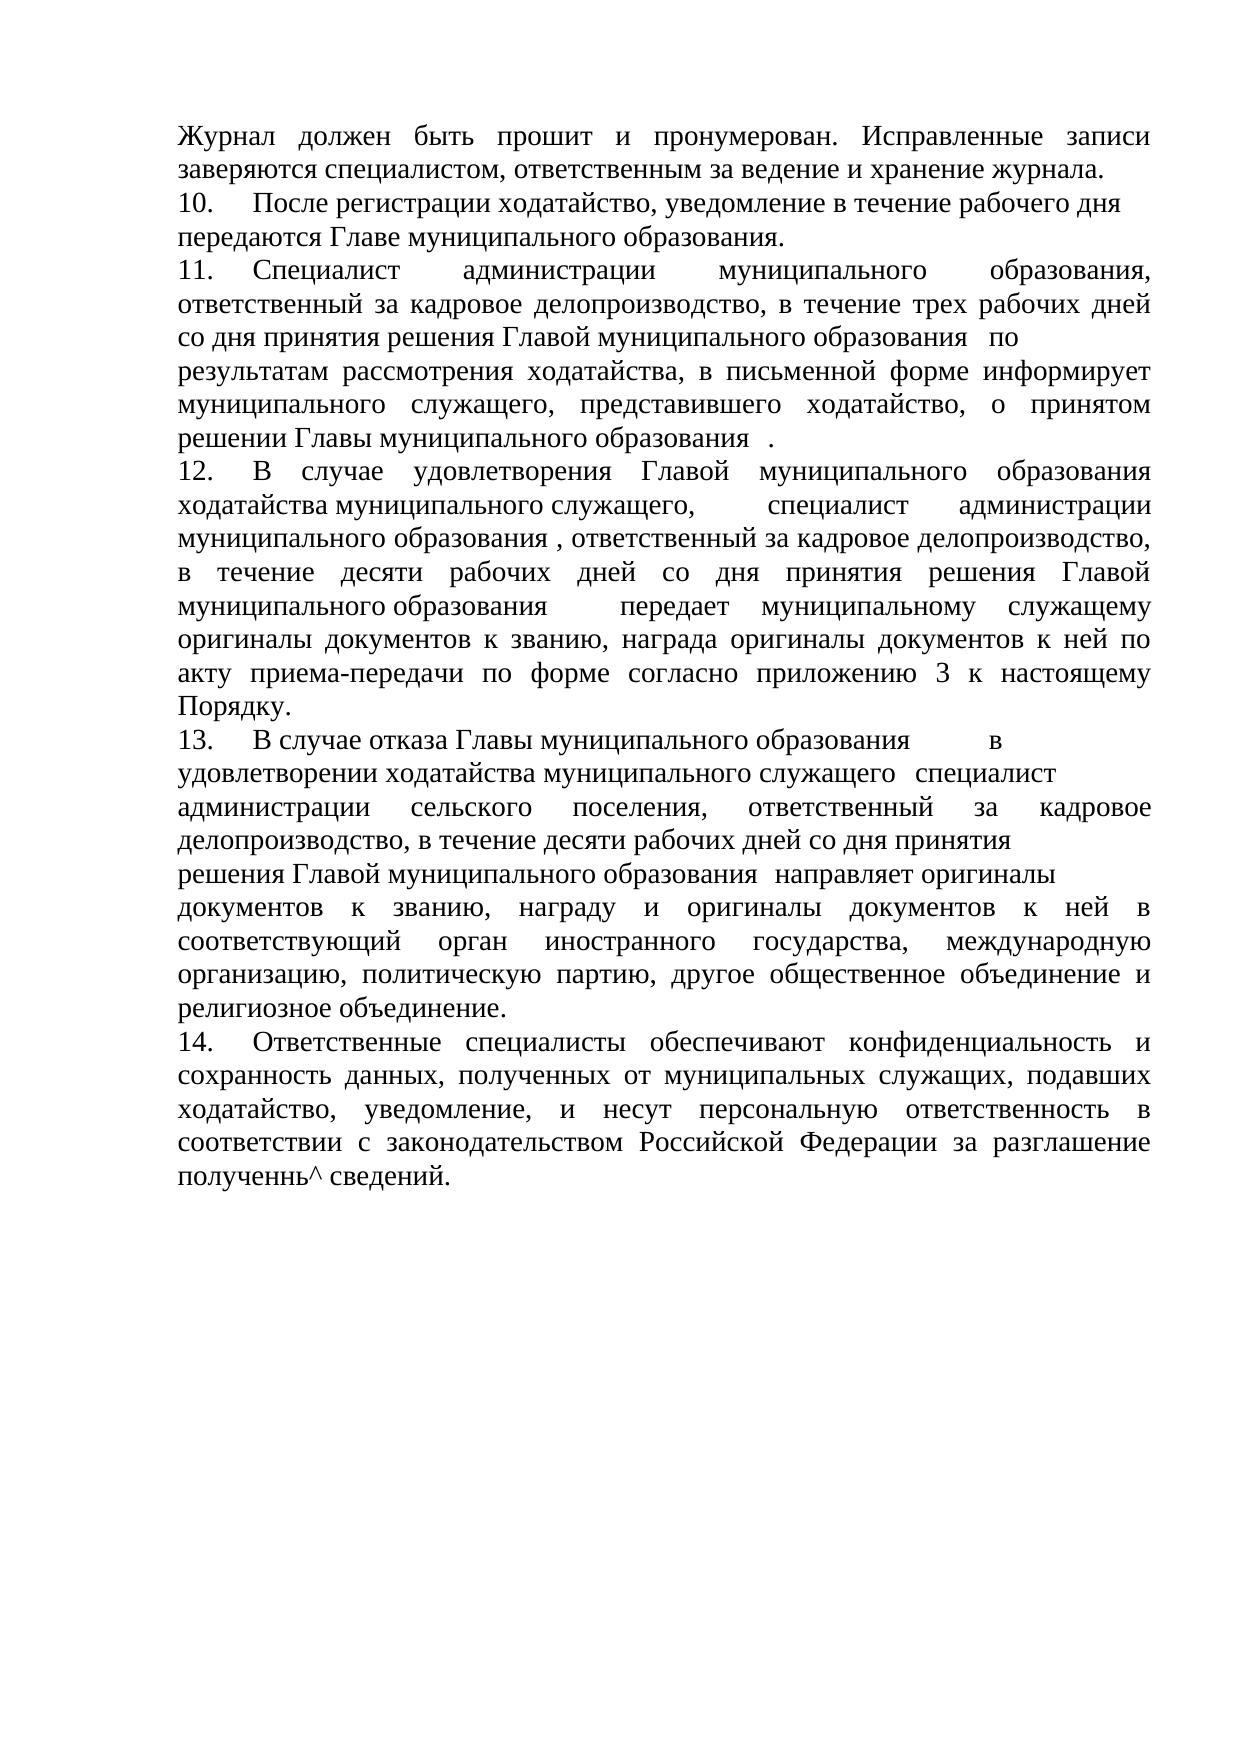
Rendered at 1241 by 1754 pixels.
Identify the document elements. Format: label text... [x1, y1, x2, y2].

list Ответственные специалисты обеспечивают конфиденциальность и сохранность данных, полученных от муниципальных служащих, подавших ходатайство, уведомление, и несут персональную ответственность в соответствии с законодательством Российской Федерации за разглашение полученнь^ сведений. [177, 1024, 1152, 1191]
text документов к званию, награду и оригиналы документов к ней в соответствующий орган иностранного государства, международную организацию, политическую партию, другое общественное объединение и религиозное объединение. [177, 889, 1152, 1024]
list В случае отказа Главы муниципального образования в удовлетворении ходатайства муниципального служащего специалист [177, 722, 1152, 789]
list В случае удовлетворения Главой муниципального образования ходатайства муниципального служащего, специалист администрации муниципального образования , ответственный за кадровое делопроизводство, в течение десяти рабочих дней со дня принятия решения Главой муниципального образования передает муниципальному служащему оригиналы документов к званию, награда оригиналы документов к ней по акту приема-передачи по форме согласно приложению 3 к настоящему Порядку. [177, 453, 1152, 722]
list Специалист администрации муниципального образования, ответственный за кадровое делопроизводство, в течение трех рабочих дней со дня принятия решения Главой муниципального образования по результатам рассмотрения ходатайства, в письменной форме информирует муниципального служащего, представившего ходатайство, о принятом решении Главы муниципального образования . [177, 252, 1152, 453]
text передаются Главе муниципального образования. [177, 219, 1152, 252]
text Журнал должен быть прошит и пронумерован. Исправленные записи заверяются специалистом, ответственным за ведение и хранение журнала. [177, 118, 1152, 185]
list После регистрации ходатайство, уведомление в течение рабочего дня [177, 185, 1152, 219]
text решения Главой муниципального образования направляет оригиналы [177, 856, 1152, 889]
text администрации сельского поселения, ответственный за кадровое делопроизводство, в течение десяти рабочих дней со дня принятия [177, 789, 1152, 856]
